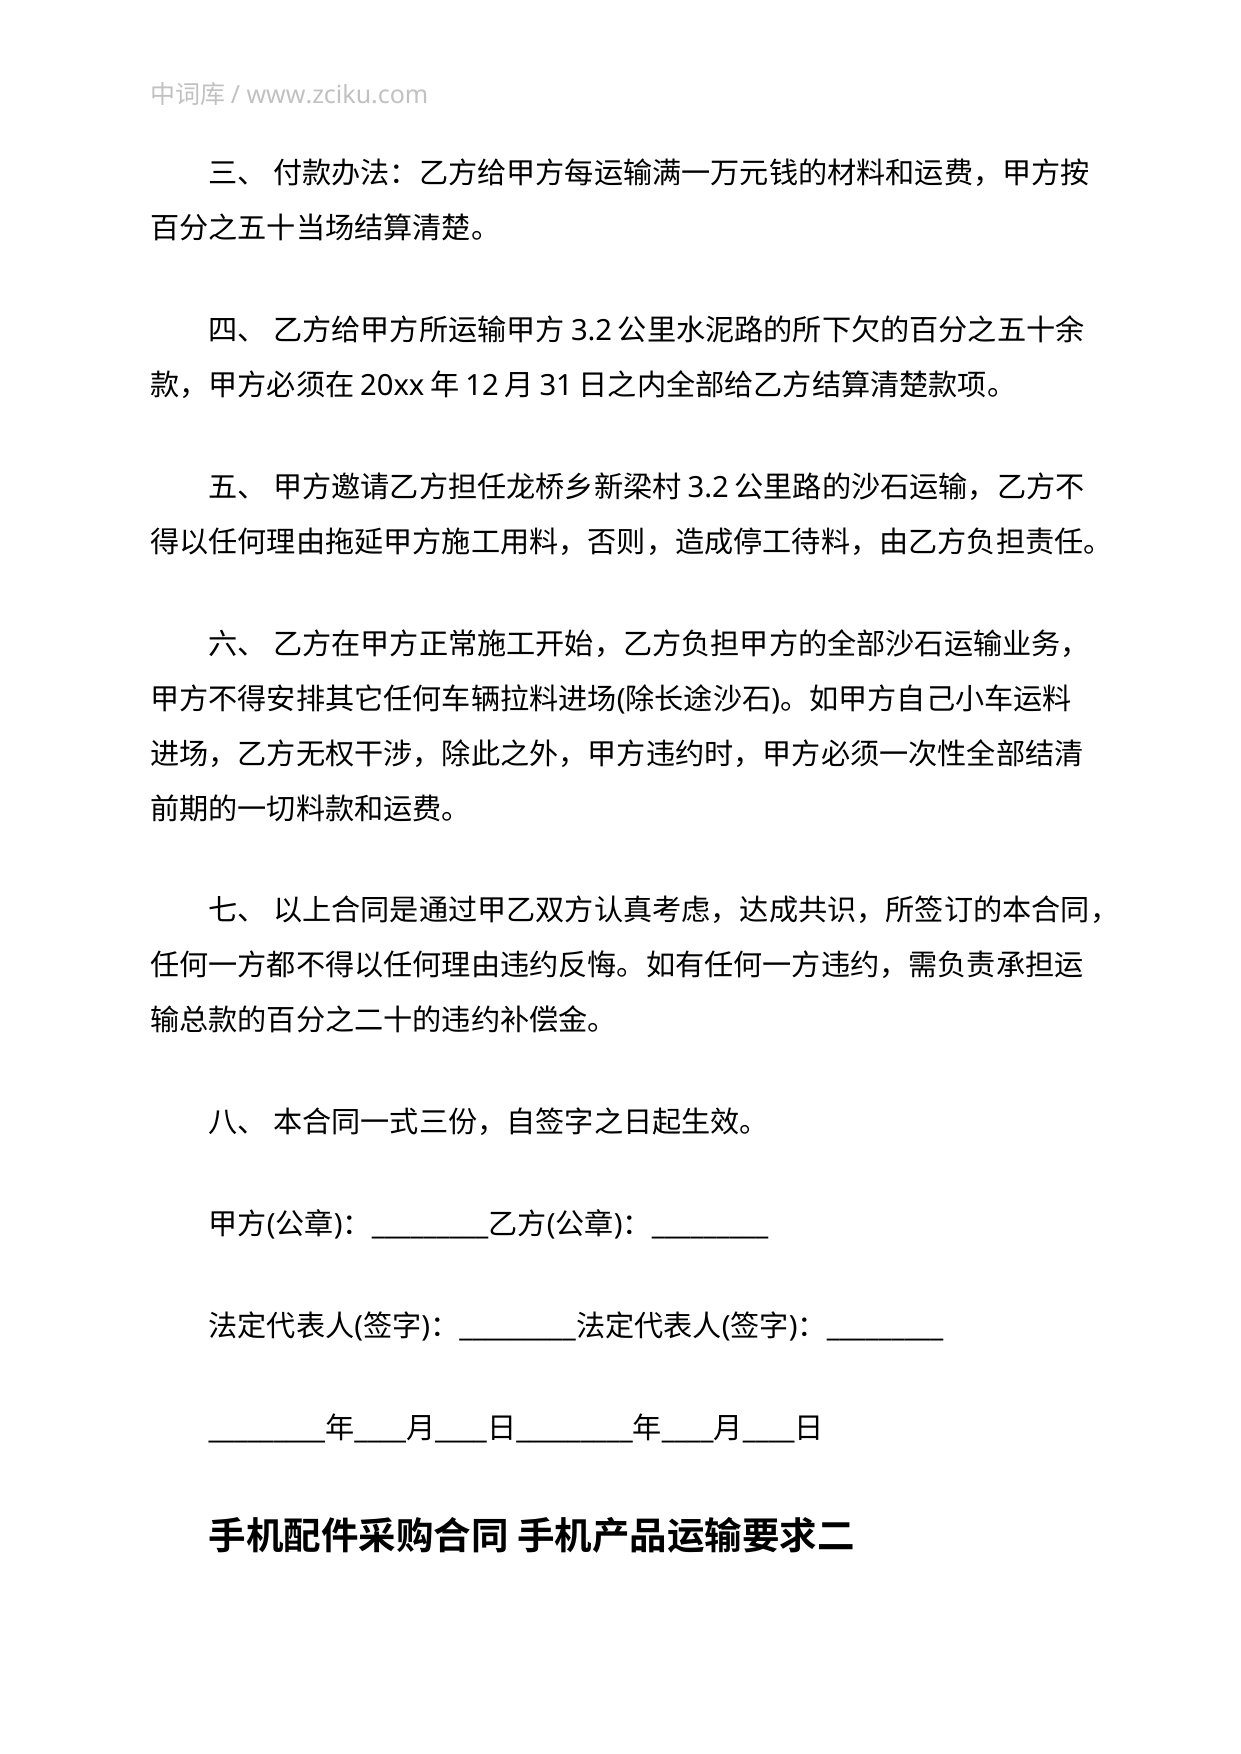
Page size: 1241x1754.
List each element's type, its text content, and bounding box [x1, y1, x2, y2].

text _________年____月____日_________年____月____日 [150, 1404, 1090, 1447]
text 三、 付款办法：乙方给甲方每运输满一万元钱的材料和运费，甲方按百分之五十当场结算清楚。 [150, 150, 1090, 247]
text 五、 甲方邀请乙方担任龙桥乡新梁村3.2公里路的沙石运输，乙方不得以任何理由拖延甲方施工用料，否则，造成停工待料，由乙方负担责任。 [150, 464, 1090, 561]
text 八、 本合同一式三份，自签字之日起生效。 [150, 1098, 1090, 1141]
text 七、 以上合同是通过甲乙双方认真考虑，达成共识，所签订的本合同，任何一方都不得以任何理由违约反悔。如有任何一方违约，需负责承担运输总款的百分之二十的违约补偿金。 [150, 887, 1090, 1039]
text 甲方(公章)：_________乙方(公章)：_________ [150, 1200, 1090, 1243]
text 手机配件采购合同 手机产品运输要求二 [150, 1506, 1090, 1561]
text 六、 乙方在甲方正常施工开始，乙方负担甲方的全部沙石运输业务，甲方不得安排其它任何车辆拉料进场(除长途沙石)。如甲方自己小车运料进场，乙方无权干涉，除此之外，甲方违约时，甲方必须一次性全部结清前期的一切料款和运费。 [150, 620, 1090, 827]
text 法定代表人(签字)：_________法定代表人(签字)：_________ [150, 1302, 1090, 1345]
text 四、 乙方给甲方所运输甲方3.2公里水泥路的所下欠的百分之五十余款，甲方必须在20xx年12月31日之内全部给乙方结算清楚款项。 [150, 307, 1090, 404]
